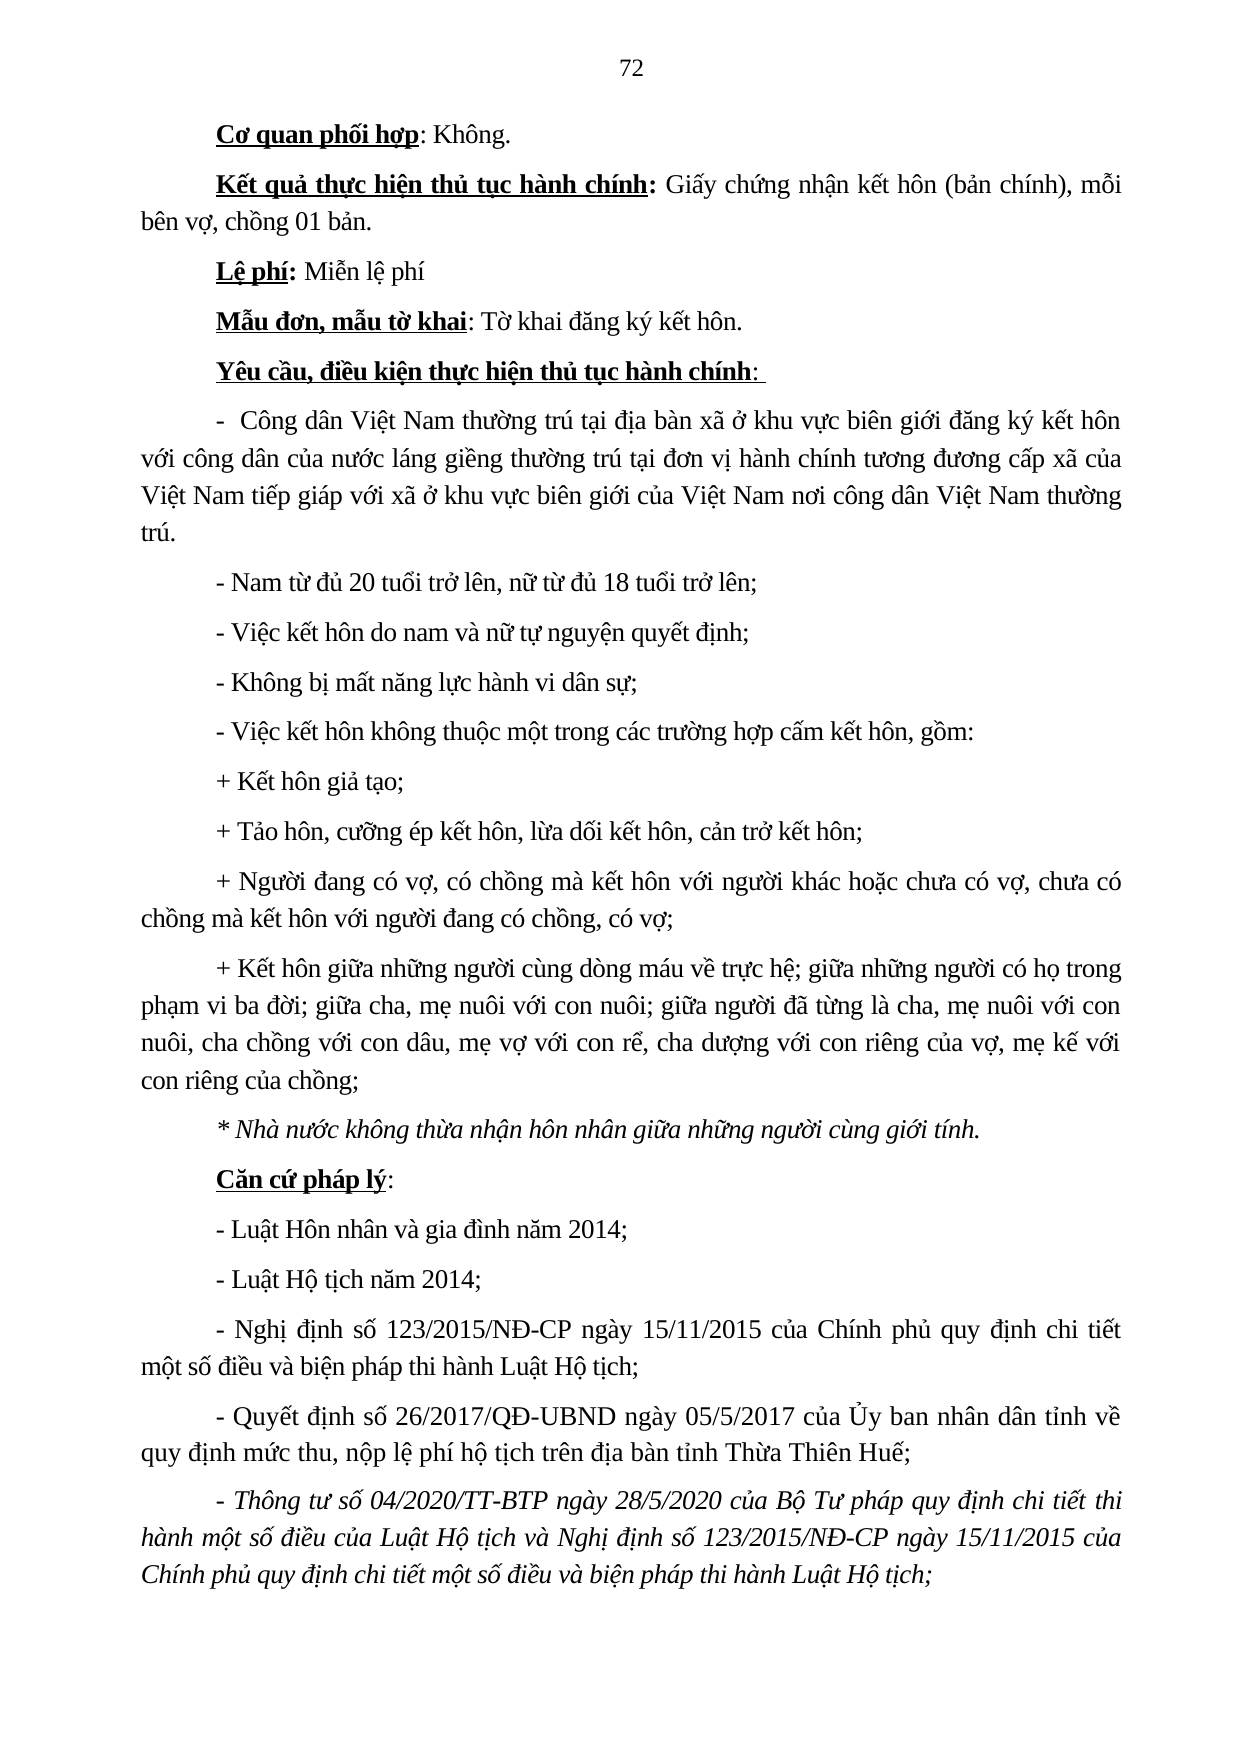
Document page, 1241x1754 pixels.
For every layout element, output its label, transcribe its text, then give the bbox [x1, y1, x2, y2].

text - Không bị mất năng lực hành vi dân sự; [141, 666, 1122, 697]
text - Quyết định số 26/2017/QĐ-UBND ngày 05/5/2017 của Ủy ban nhân dân tỉnh về quy định mức thu, nộp lệ phí hộ tịch trên địa bàn tỉnh Thừa Thiên Huế; [141, 1400, 1122, 1467]
text Căn cứ pháp lý: [141, 1163, 1122, 1194]
text + Tảo hôn, cưỡng ép kết hôn, lừa dối kết hôn, cản trở kết hôn; [141, 815, 1122, 846]
text Yêu cầu, điều kiện thực hiện thủ tục hành chính: [141, 354, 1122, 386]
text - Luật Hôn nhân và gia đình năm 2014; [141, 1213, 1122, 1244]
text + Kết hôn giữa những người cùng dòng máu về trực hệ; giữa những người có họ trong phạm vi ba đời; giữa cha, mẹ nuôi với con nuôi; giữa người đã từng là cha, mẹ nuôi với con nuôi, cha chồng với con dâu, mẹ vợ với con rể, cha dượng với con riêng của vợ, mẹ kế với con riêng của chồng; [141, 952, 1122, 1095]
text - Nghị định số 123/2015/NĐ-CP ngày 15/11/2015 của Chính phủ quy định chi tiết một số điều và biện pháp thi hành Luật Hộ tịch; [141, 1313, 1122, 1381]
text + Kết hôn giả tạo; [141, 765, 1122, 796]
text - Nam từ đủ 20 tuổi trở lên, nữ từ đủ 18 tuổi trở lên; [141, 566, 1122, 597]
text Kết quả thực hiện thủ tục hành chính: Giấy chứng nhận kết hôn (bản chính), mỗi bên vợ, chồng 01 bản. [141, 168, 1122, 236]
text - Công dân Việt Nam thường trú tại địa bàn xã ở khu vực biên giới đăng ký kết hôn với công dân của nước láng giềng thường trú tại đơn vị hành chính tương đương cấp xã của Việt Nam tiếp giáp với xã ở khu vực biên giới của Việt Nam nơi công dân Việt Nam thường trú. [141, 404, 1122, 547]
text Cơ quan phối hợp: Không. [141, 118, 1122, 149]
text - Việc kết hôn do nam và nữ tự nguyện quyết định; [141, 616, 1122, 647]
text Lệ phí: Miễn lệ phí [141, 255, 1122, 286]
text - Luật Hộ tịch năm 2014; [141, 1263, 1122, 1294]
text + Người đang có vợ, có chồng mà kết hôn với người khác hoặc chưa có vợ, chưa có chồng mà kết hôn với người đang có chồng, có vợ; [141, 865, 1122, 933]
text - Việc kết hôn không thuộc một trong các trường hợp cấm kết hôn, gồm: [141, 716, 1122, 747]
text Mẫu đơn, mẫu tờ khai: Tờ khai đăng ký kết hôn. [141, 305, 1122, 336]
text - Thông tư số 04/2020/TT-BTP ngày 28/5/2020 của Bộ Tư pháp quy định chi tiết thi hành một số điều của Luật Hộ tịch và Nghị định số 123/2015/NĐ-CP ngày 15/11/2015 của Chính phủ quy định chi tiết một số điều và biện pháp thi hành Luật Hộ tịch; [141, 1484, 1122, 1589]
text * Nhà nước không thừa nhận hôn nhân giữa những người cùng giới tính. [141, 1114, 1122, 1145]
